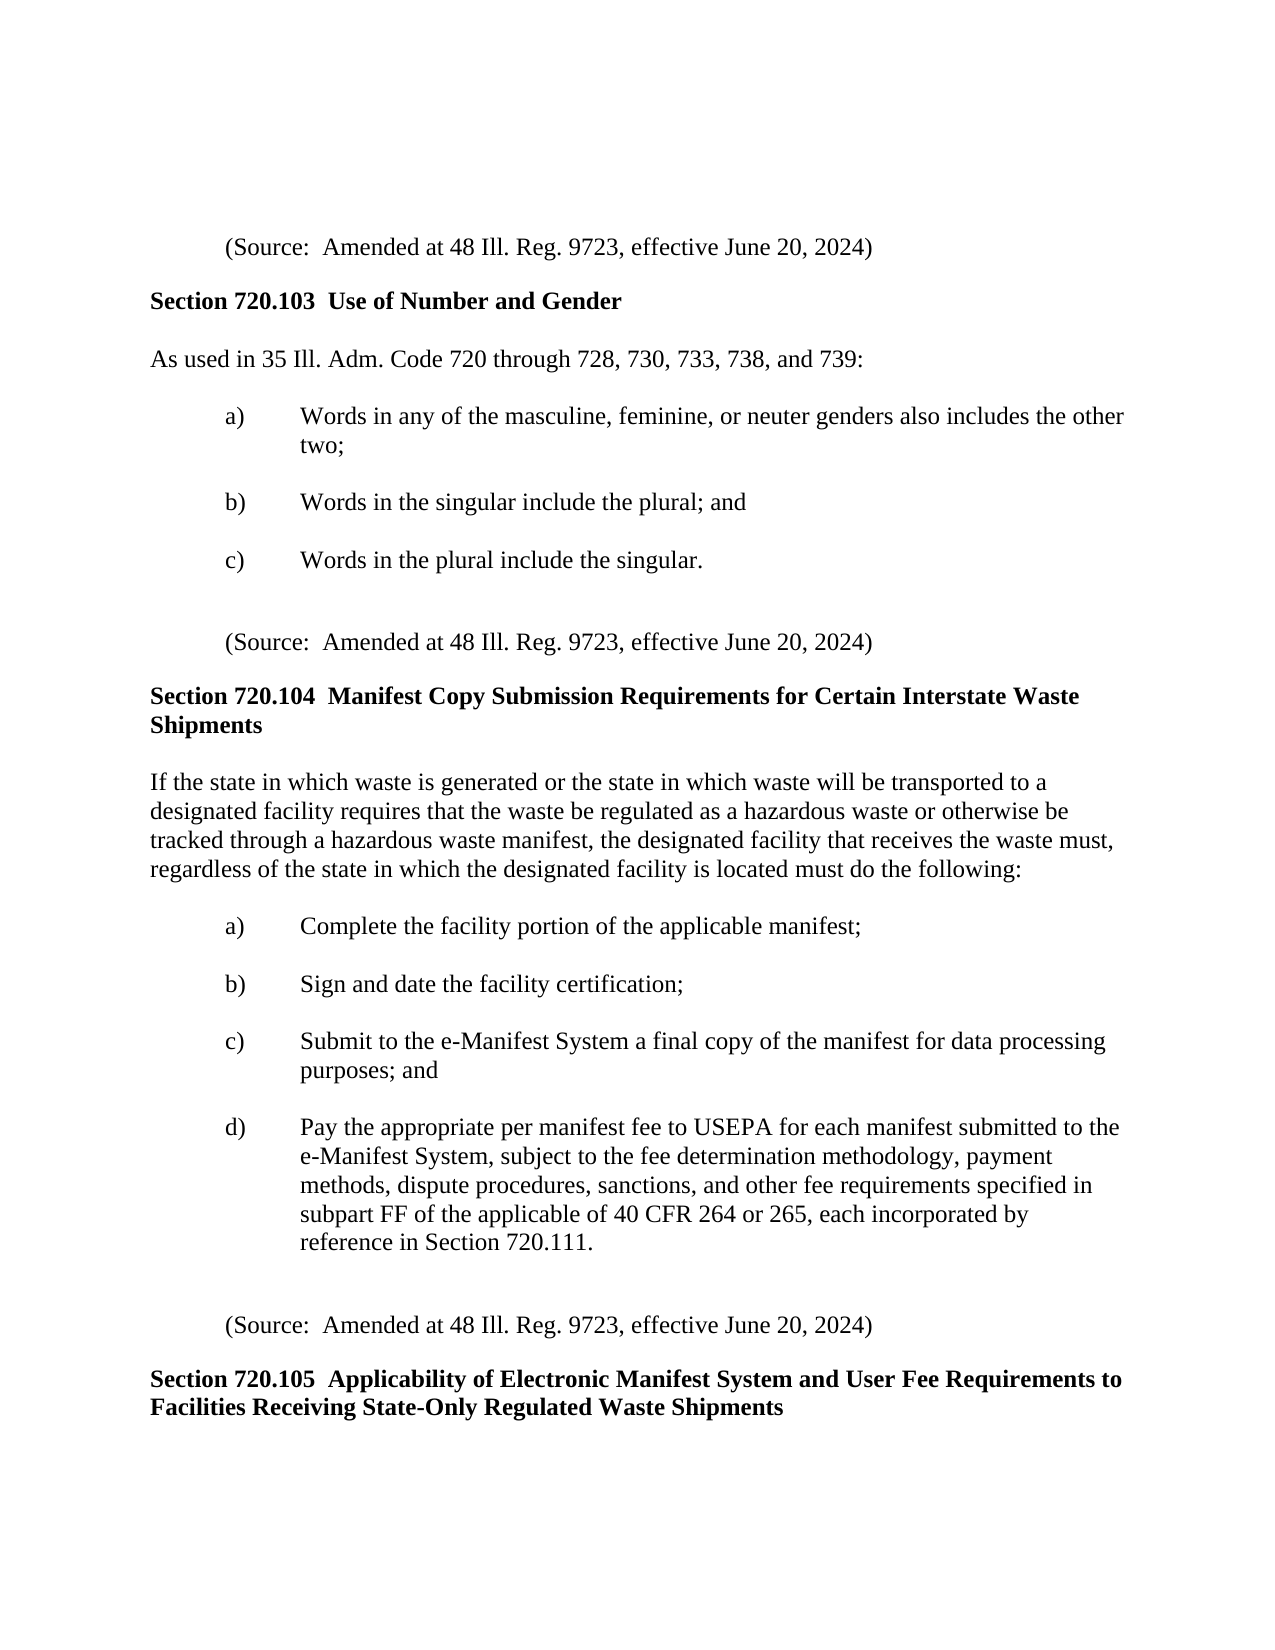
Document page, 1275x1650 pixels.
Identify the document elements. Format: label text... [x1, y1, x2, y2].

text Section 720.105 Applicability of Electronic Manifest System and User Fee Requirements to Facilities Receiving State-Only Regulated Waste Shipments [150, 1364, 1125, 1421]
text d) Pay the appropriate per manifest fee to USEPA for each manifest submitted to the e-Manifest System, subject to the fee determination methodology, payment methods, dispute procedures, sanctions, and other fee requirements specified in subpart FF of the applicable of 40 CFR 264 or 265, each incorporated by reference in Section 720.111. [225, 1112, 1125, 1256]
text Section 720.104 Manifest Copy Submission Requirements for Certain Interstate Waste Shipments [150, 681, 1125, 739]
text a) Complete the facility portion of the applicable manifest; [225, 911, 1125, 940]
text As used in 35 Ill. Adm. Code 720 through 728, 730, 733, 738, and 739: [150, 344, 1125, 372]
text (Source: Amended at 48 Ill. Reg. 9723, effective June 20, 2024) [225, 232, 1125, 261]
text Section 720.103 Use of Number and Gender [150, 286, 1125, 315]
text c) Submit to the e-Manifest System a final copy of the manifest for data processing purposes; and [225, 1026, 1125, 1084]
text a) Words in any of the masculine, feminine, or neuter genders also includes the other two; [225, 401, 1125, 459]
text b) Words in the singular include the plural; and [225, 487, 1125, 516]
text If the state in which waste is generated or the state in which waste will be transported to a designated facility requires that the waste be regulated as a hazardous waste or otherwise be tracked through a hazardous waste manifest, the designated facility that receives the waste must, regardless of the state in which the designated facility is located must do the following: [150, 767, 1125, 882]
text (Source: Amended at 48 Ill. Reg. 9723, effective June 20, 2024) [225, 627, 1125, 656]
text c) Words in the plural include the singular. [225, 545, 1125, 574]
text (Source: Amended at 48 Ill. Reg. 9723, effective June 20, 2024) [225, 1310, 1125, 1339]
text b) Sign and date the facility certification; [225, 969, 1125, 997]
